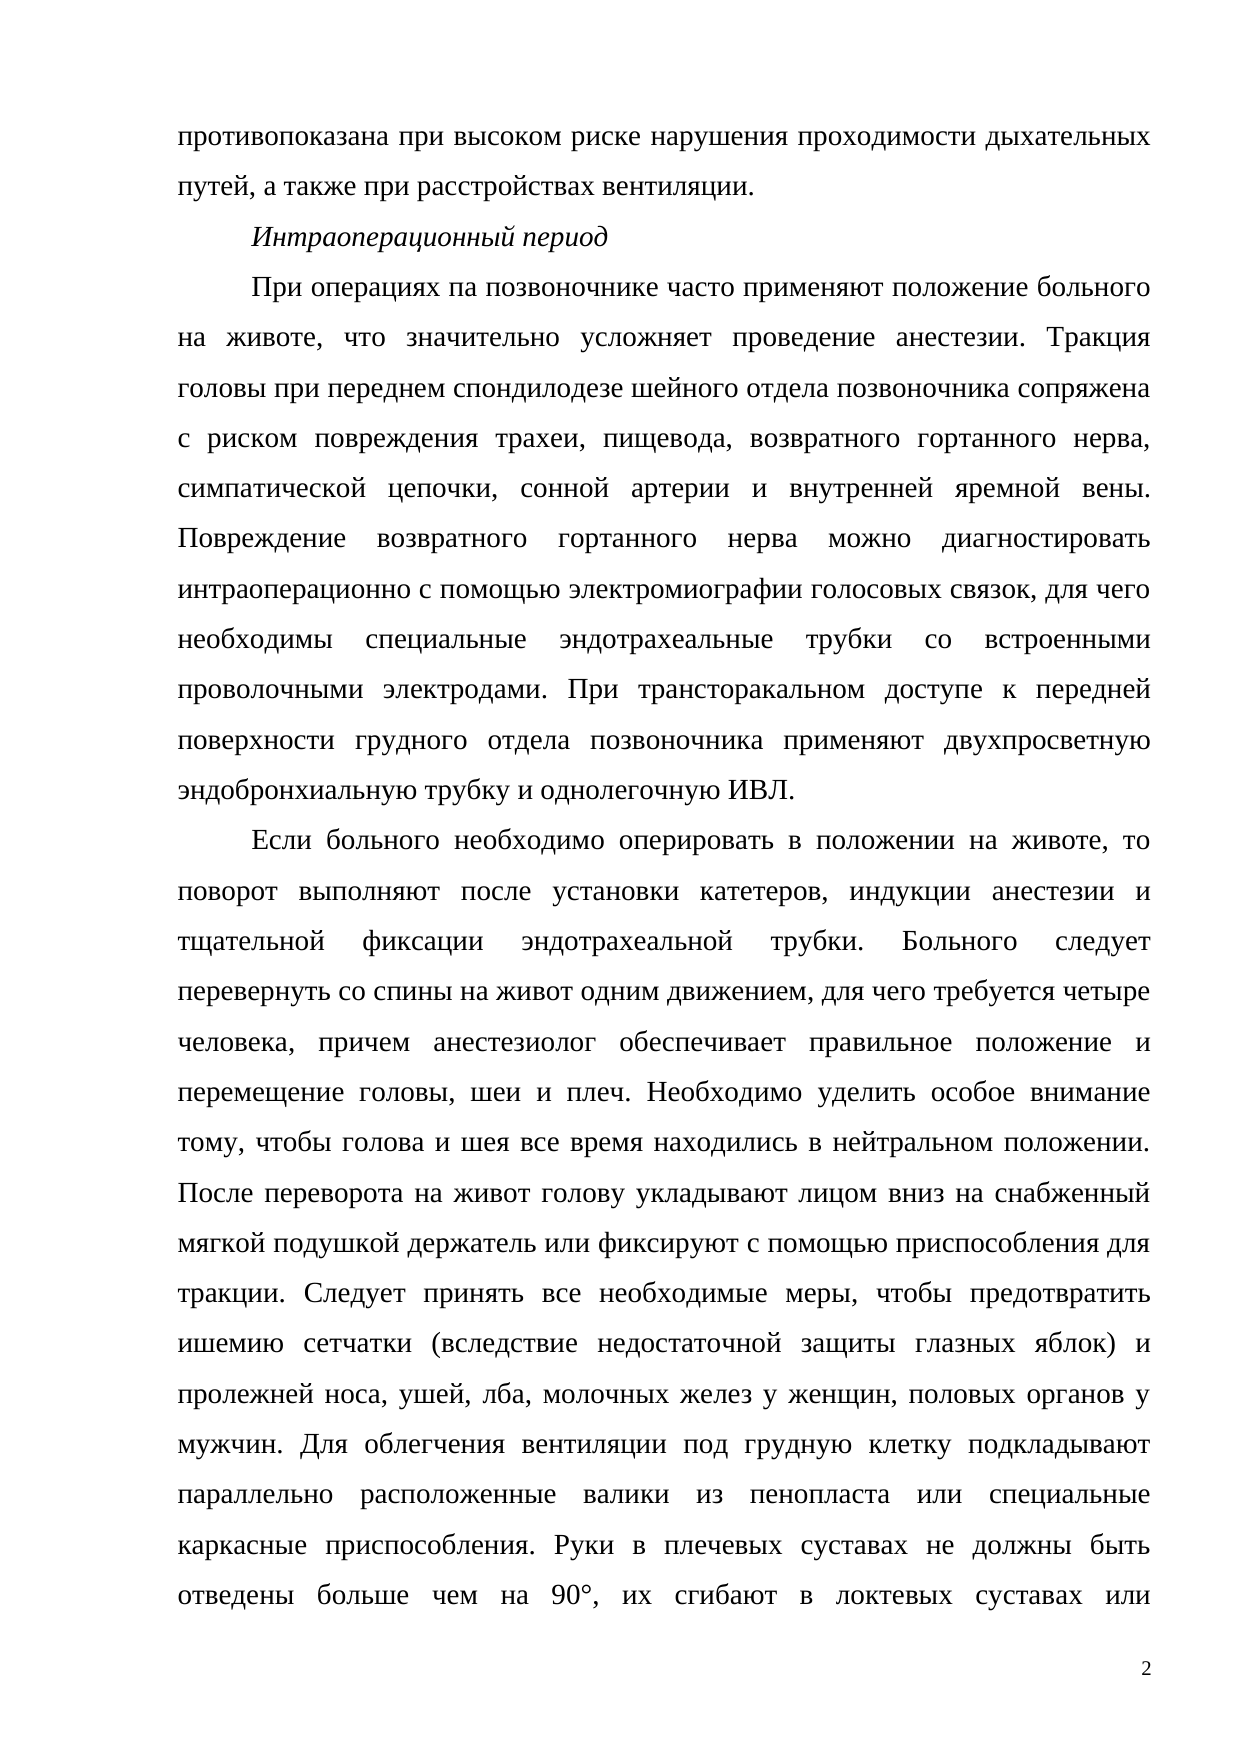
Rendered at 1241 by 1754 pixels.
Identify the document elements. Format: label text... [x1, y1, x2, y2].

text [177, 118, 1152, 202]
text Интраоперационный период [177, 219, 1152, 252]
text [177, 822, 1152, 1611]
text При операциях па позвоночнике часто применяют положение больного на животе, что значительно усложняет проведение анестезии. Тракция головы при переднем спондилодезе шейного отдела позвоночника сопряжена с риском повреждения трахеи, пищевода, возвратного гортанного нерва, симпатической цепочки, сонной артерии и внутренней яремной вены. Повреждение возвратного гортанного нерва можно диагностировать интраоперационно с помощью электромиографии голосовых связок, для чего необходимы специальные эндотрахеальные трубки со встроенными проволочными электродами. При трансторакальном доступе к передней поверхности грудного отдела позвоночника применяют двухпросветную эндобронхиальную трубку и однолегочную ИВЛ. [177, 269, 1152, 806]
